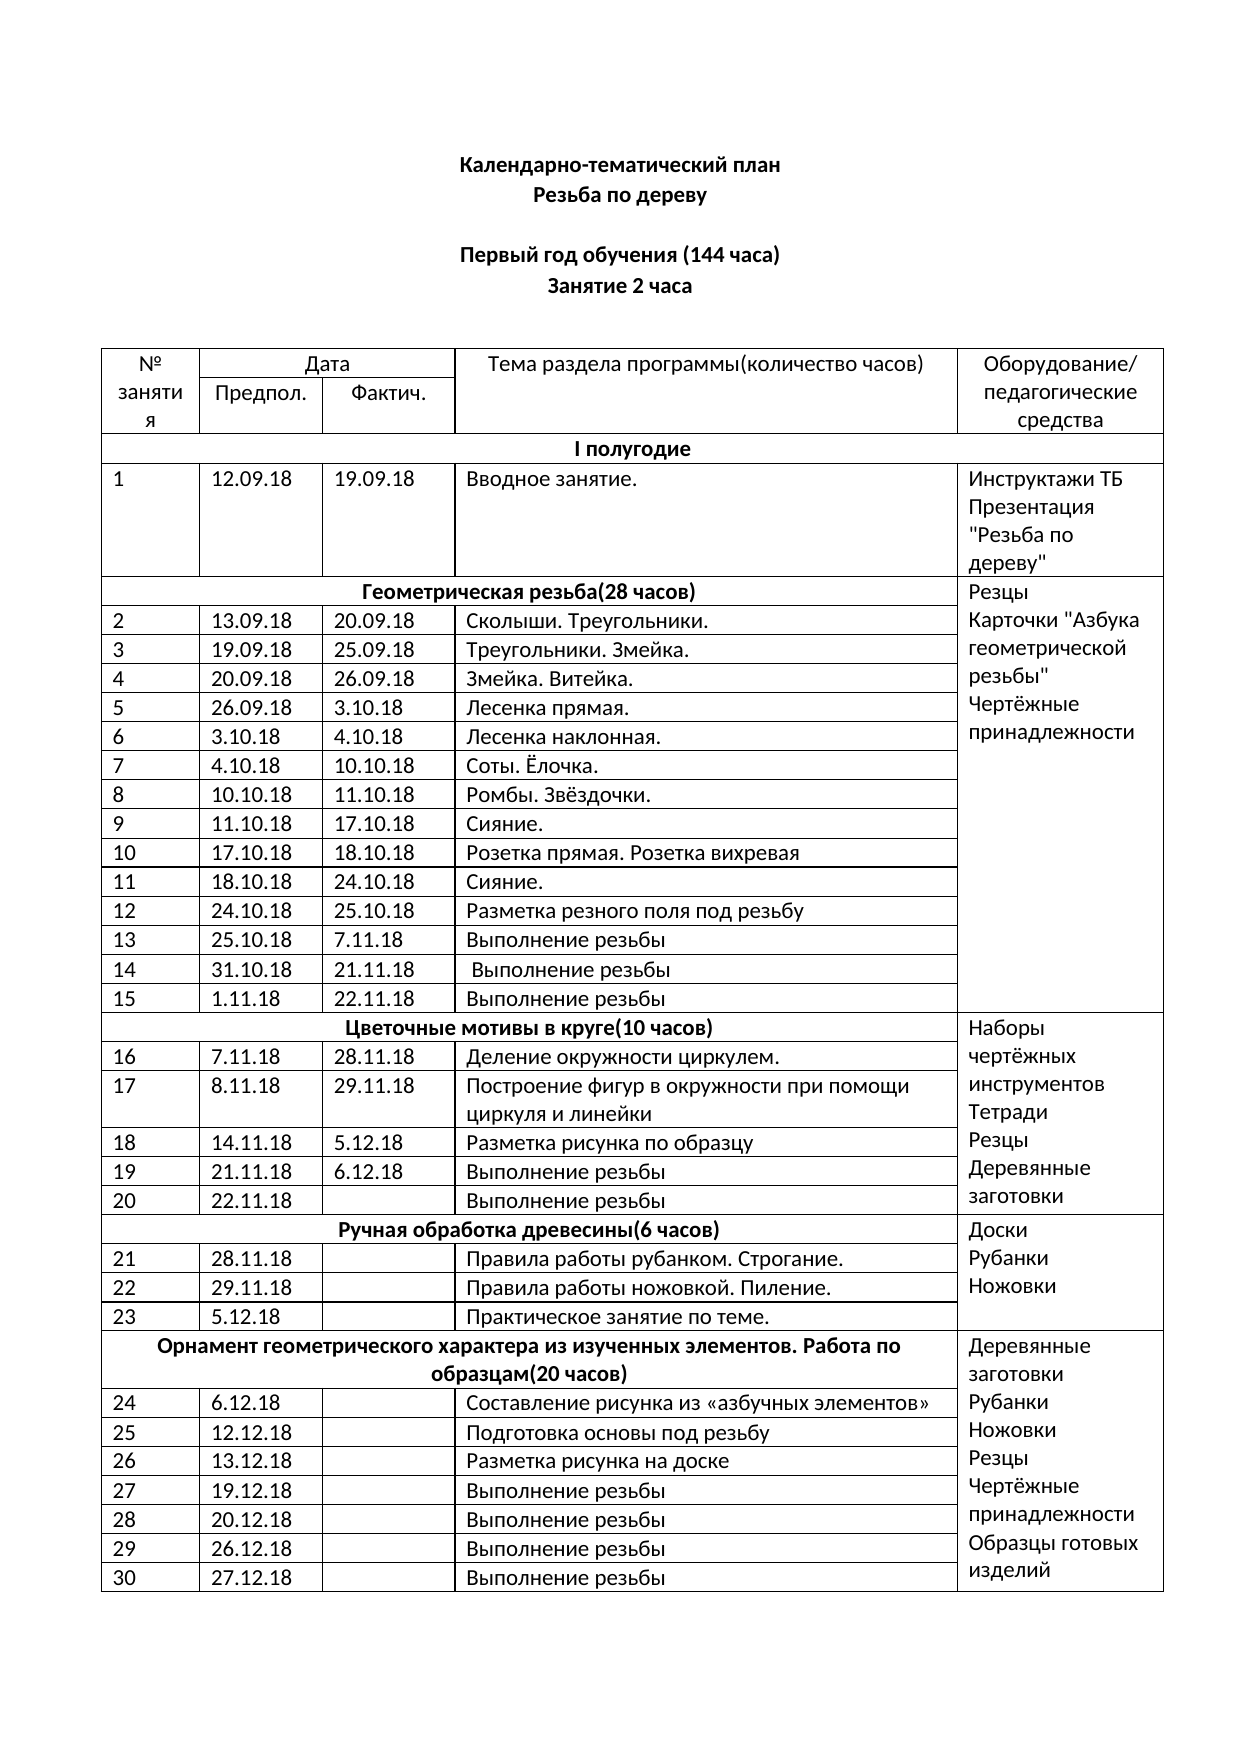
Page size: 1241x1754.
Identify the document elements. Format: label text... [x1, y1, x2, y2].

table_cell [323, 1273, 454, 1301]
table_cell 8.11.18 [200, 1071, 322, 1127]
table_cell Правила работы ножовкой. Пиление. [456, 1273, 957, 1301]
table_cell Выполнение резьбы [456, 926, 957, 954]
table_cell 6.12.18 [200, 1389, 322, 1417]
table_cell 7.11.18 [323, 926, 454, 954]
table_cell Резцы Карточки "Азбука геометрической резьбы" Чертёжные принадлежности [958, 577, 1163, 1012]
table_cell 4 [102, 664, 199, 692]
table_cell 29 [102, 1534, 199, 1562]
table_cell 21 [102, 1244, 199, 1272]
table_cell [323, 1505, 454, 1533]
table_cell Выполнение резьбы [456, 1534, 957, 1562]
table_cell I полугодие [102, 434, 1163, 463]
table_cell 13.12.18 [200, 1447, 322, 1475]
table_cell 17.10.18 [323, 809, 454, 837]
table_cell Доски Рубанки Ножовки [958, 1215, 1163, 1330]
table_cell 2 [102, 606, 199, 634]
table_cell Вводное занятие. [456, 464, 957, 576]
table_cell 4.10.18 [200, 751, 322, 779]
table_cell 17.10.18 [200, 839, 322, 866]
table_cell 26.12.18 [200, 1534, 322, 1562]
table_cell 14.11.18 [200, 1128, 322, 1156]
table_cell Построение фигур в окружности при помощи циркуля и линейки [456, 1071, 957, 1127]
table_cell 18 [102, 1128, 199, 1156]
table_cell Геометрическая резьба(28 часов) [102, 577, 957, 605]
text Занятие 2 часа [112, 271, 1128, 299]
table_cell 20.12.18 [200, 1505, 322, 1533]
table_cell 22.11.18 [200, 1186, 322, 1214]
table_cell 12.12.18 [200, 1418, 322, 1446]
table_cell Выполнение резьбы [456, 1563, 957, 1591]
table_cell 25.10.18 [200, 926, 322, 954]
table_cell Розетка прямая. Розетка вихревая [456, 839, 957, 866]
table_cell 26.09.18 [200, 693, 322, 721]
table_cell 19.12.18 [200, 1476, 322, 1504]
table_cell 29.11.18 [200, 1273, 322, 1301]
table_cell Выполнение резьбы [456, 1505, 957, 1533]
table_cell Наборы чертёжных инструментов Тетради Резцы Деревянные заготовки [958, 1013, 1163, 1214]
table_cell Составление рисунка из «азбучных элементов» [456, 1389, 957, 1417]
table_cell 5 [102, 693, 199, 721]
table_cell 11 [102, 868, 199, 896]
table_cell 3 [102, 635, 199, 663]
table_cell Разметка рисунка по образцу [456, 1128, 957, 1156]
table_cell 19 [102, 1157, 199, 1185]
table_cell 23 [102, 1303, 199, 1330]
table_cell Деление окружности циркулем. [456, 1042, 957, 1070]
table_cell 28.11.18 [323, 1042, 454, 1070]
table_cell 9 [102, 809, 199, 837]
table_cell 18.10.18 [323, 839, 454, 866]
table_cell 28 [102, 1505, 199, 1533]
table_cell 18.10.18 [200, 868, 322, 896]
table_cell [323, 1447, 454, 1475]
table_cell 13 [102, 926, 199, 954]
table_cell Лесенка прямая. [456, 693, 957, 721]
table_cell 11.10.18 [200, 809, 322, 837]
table_cell 13.09.18 [200, 606, 322, 634]
table_cell [323, 1534, 454, 1562]
table_cell 7.11.18 [200, 1042, 322, 1070]
text Первый год обучения (144 часа) [112, 241, 1128, 269]
table_header Тема раздела программы(количество часов) [456, 349, 957, 433]
table_cell Деревянные заготовки Рубанки Ножовки Резцы Чертёжные принадлежности Образцы готовых изделий Наждачная бумага [958, 1331, 1163, 1591]
table_cell 1.11.18 [200, 984, 322, 1012]
table_cell Подготовка основы под резьбу [456, 1418, 957, 1446]
table_header Дата [200, 349, 454, 377]
table_cell 21.11.18 [200, 1157, 322, 1185]
table_cell 21.11.18 [323, 955, 454, 983]
table_cell Предпол. [200, 378, 322, 433]
table_cell Фактич. [323, 378, 454, 433]
table_cell 25 [102, 1418, 199, 1446]
table_cell 10 [102, 839, 199, 866]
table_header № занятия [102, 349, 199, 433]
table_cell [323, 1303, 454, 1330]
table_cell 20.09.18 [323, 606, 454, 634]
table_cell Практическое занятие по теме. [456, 1303, 957, 1330]
table_cell 12.09.18 [200, 464, 322, 576]
table_cell Ромбы. Звёздочки. [456, 780, 957, 808]
table_cell Соты. Ёлочка. [456, 751, 957, 779]
table_cell 11.10.18 [323, 780, 454, 808]
table_cell 26 [102, 1447, 199, 1475]
table_cell 14 [102, 955, 199, 983]
table_cell [323, 1186, 454, 1214]
table_cell 4.10.18 [323, 722, 454, 750]
table_cell Выполнение резьбы [456, 984, 957, 1012]
table_cell 12 [102, 897, 199, 924]
table_cell Выполнение резьбы [456, 1476, 957, 1504]
table_cell 26.09.18 [323, 664, 454, 692]
table_cell Цветочные мотивы в круге(10 часов) [102, 1013, 957, 1041]
table_cell 28.11.18 [200, 1244, 322, 1272]
table_cell 27.12.18 [200, 1563, 322, 1591]
table_cell 7 [102, 751, 199, 779]
table_cell 24.10.18 [200, 897, 322, 924]
table_cell 19.09.18 [323, 464, 454, 576]
table_cell 25.09.18 [323, 635, 454, 663]
table_cell 31.10.18 [200, 955, 322, 983]
table_cell 27 [102, 1476, 199, 1504]
text Резьба по дереву [112, 180, 1128, 208]
table_cell Разметка резного поля под резьбу [456, 897, 957, 924]
table_cell 19.09.18 [200, 635, 322, 663]
table_cell Лесенка наклонная. [456, 722, 957, 750]
table_cell 3.10.18 [200, 722, 322, 750]
table_cell 16 [102, 1042, 199, 1070]
table_cell [323, 1389, 454, 1417]
table_cell Сияние. [456, 809, 957, 837]
table_cell [323, 1563, 454, 1591]
table_cell 10.10.18 [323, 751, 454, 779]
table_cell 5.12.18 [323, 1128, 454, 1156]
table_cell Треугольники. Змейка. [456, 635, 957, 663]
table_cell 17 [102, 1071, 199, 1127]
table_cell 3.10.18 [323, 693, 454, 721]
table_cell 5.12.18 [200, 1303, 322, 1330]
table_cell Орнамент геометрического характера из изученных элементов. Работа по образцам(20 часов) [102, 1331, 957, 1387]
table_cell 30 [102, 1563, 199, 1591]
table_cell Выполнение резьбы [456, 1186, 957, 1214]
table_cell 24.10.18 [323, 868, 454, 896]
table_cell 24 [102, 1389, 199, 1417]
table_cell 20 [102, 1186, 199, 1214]
table_cell 22 [102, 1273, 199, 1301]
table_cell Змейка. Витейка. [456, 664, 957, 692]
table_cell 10.10.18 [200, 780, 322, 808]
table_cell Выполнение резьбы [456, 1157, 957, 1185]
text Календарно-тематический план [112, 150, 1128, 178]
table_cell [323, 1476, 454, 1504]
table_cell Разметка рисунка на доске [456, 1447, 957, 1475]
table_cell 22.11.18 [323, 984, 454, 1012]
table_cell 8 [102, 780, 199, 808]
table_cell 15 [102, 984, 199, 1012]
table_cell 6.12.18 [323, 1157, 454, 1185]
table_cell 1 [102, 464, 199, 576]
table_cell Сколыши. Треугольники. [456, 606, 957, 634]
table_cell 29.11.18 [323, 1071, 454, 1127]
table_header Оборудование/педагогические средства [958, 349, 1163, 433]
table_cell Инструктажи ТБ Презентация "Резьба по дереву" [958, 464, 1163, 576]
table_cell Правила работы рубанком. Строгание. [456, 1244, 957, 1272]
table_cell Сияние. [456, 868, 957, 896]
table_cell 6 [102, 722, 199, 750]
table_cell [323, 1418, 454, 1446]
table_cell Ручная обработка древесины(6 часов) [102, 1215, 957, 1243]
table_cell 20.09.18 [200, 664, 322, 692]
table_cell 25.10.18 [323, 897, 454, 924]
table_cell Выполнение резьбы [456, 955, 957, 983]
table_cell [323, 1244, 454, 1272]
